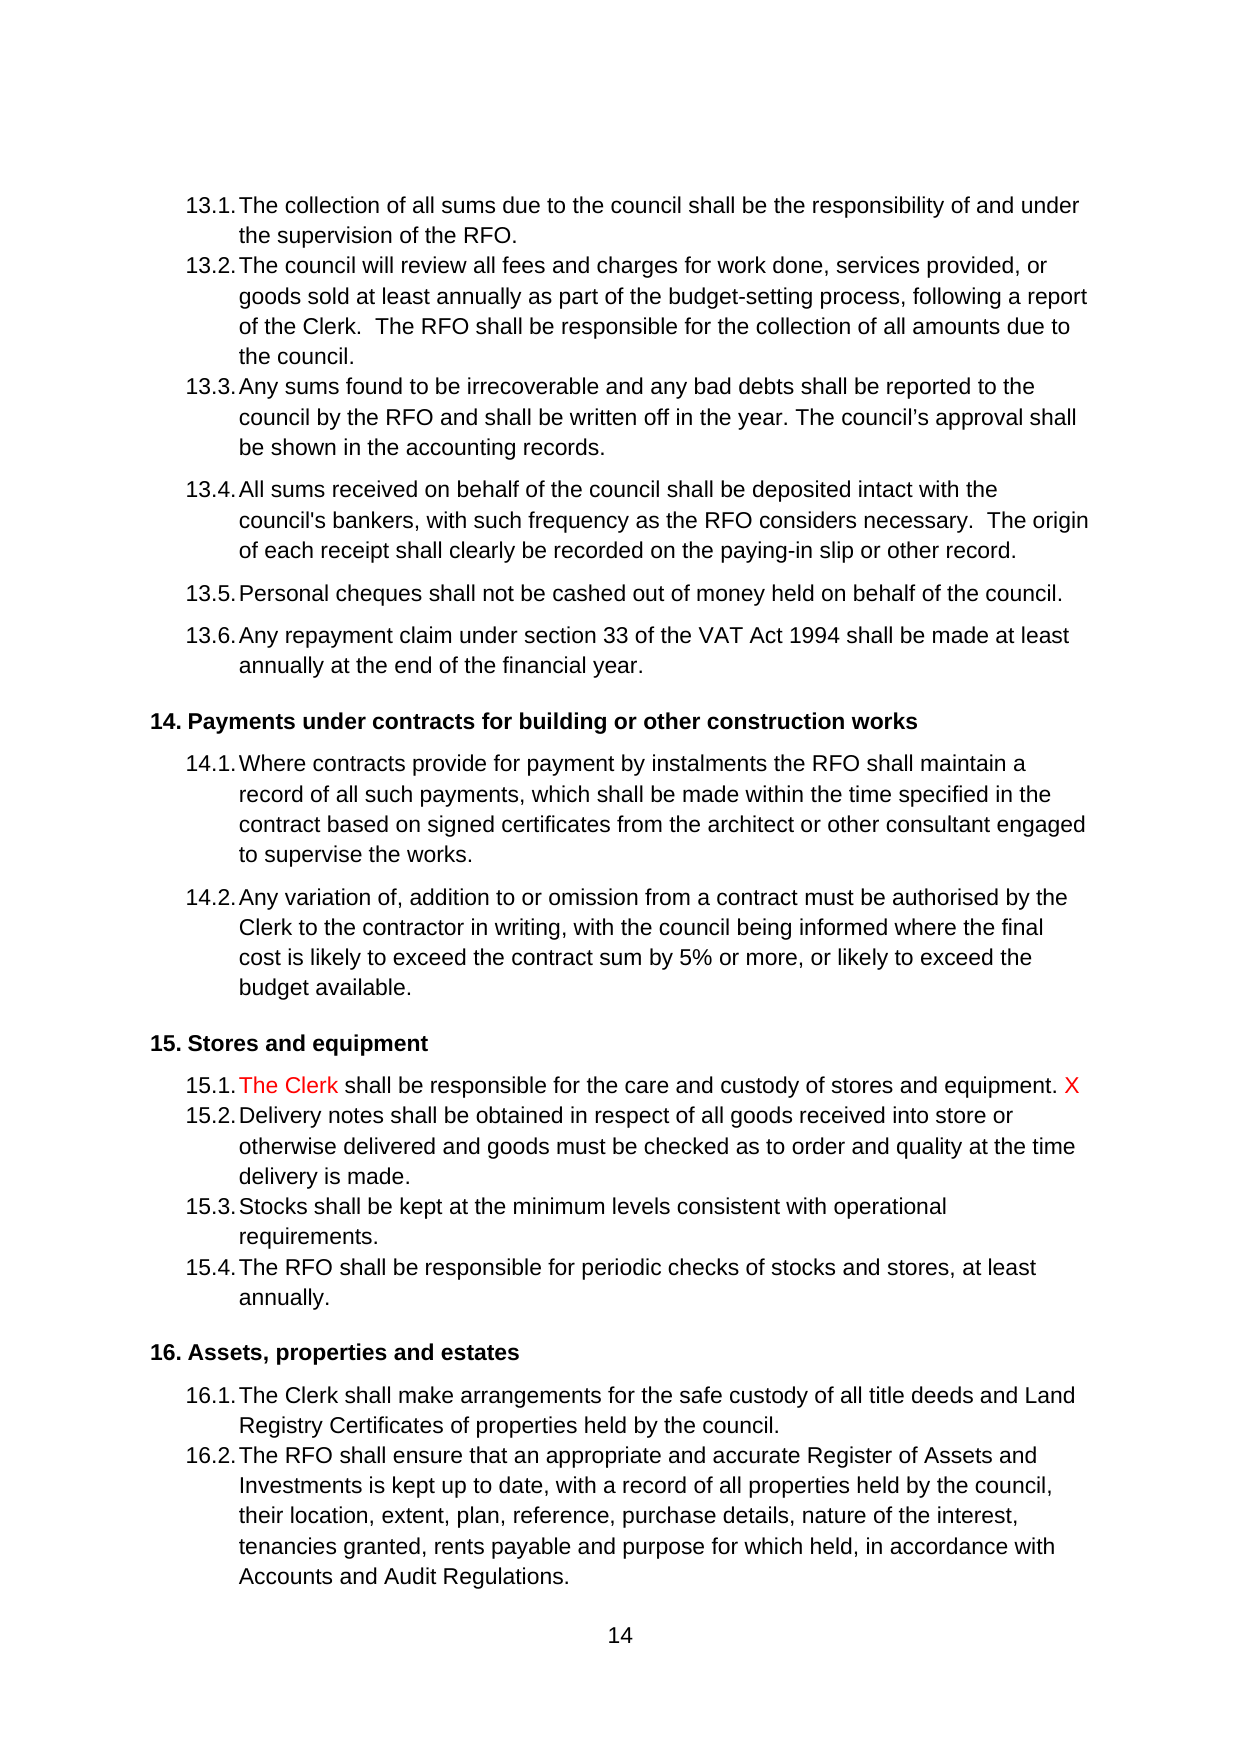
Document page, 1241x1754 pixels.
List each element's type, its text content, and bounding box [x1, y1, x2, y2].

list Any sums found to be irrecoverable and any bad debts shall be reported to the council by the RFO and shall be written off in the year. The council’s approval shall be shown in the accounting records. [185, 373, 1090, 460]
list Where contracts provide for payment by instalments the RFO shall maintain a record of all such payments, which shall be made within the time specified in the contract based on signed certificates from the architect or other consultant engaged to supervise the works. [185, 750, 1090, 867]
list The RFO shall ensure that an appropriate and accurate Register of Assets and Investments is kept up to date, with a record of all properties held by the council, their location, extent, plan, reference, purchase details, nature of the interest, tenancies granted, rents payable and purpose for which held, in accordance with Accounts and Audit Regulations. [185, 1442, 1090, 1589]
list Any repayment claim under section 33 of the VAT Act 1994 shall be made at least annually at the end of the financial year. [185, 622, 1090, 679]
list Personal cheques shall not be cashed out of money held on behalf of the council. [185, 579, 1090, 606]
list Delivery notes shall be obtained in respect of all goods received into store or otherwise delivered and goods must be checked as to order and quality at the time delivery is made. [185, 1102, 1090, 1189]
subtitle Payments under contracts for building or other construction works [150, 708, 1090, 734]
subtitle Stores and equipment [150, 1029, 1090, 1056]
list The RFO shall be responsible for periodic checks of stocks and stores, at least annually. [185, 1253, 1090, 1310]
list The Clerk shall make arrangements for the safe custody of all title deeds and Land Registry Certificates of properties held by the council. [185, 1382, 1090, 1438]
list Stocks shall be kept at the minimum levels consistent with operational requirements. [185, 1193, 1090, 1249]
list The Clerk shall be responsible for the care and custody of stores and equipment. X [185, 1072, 1090, 1098]
list The council will review all fees and charges for work done, services provided, or goods sold at least annually as part of the budget-setting process, following a report of the Clerk. The RFO shall be responsible for the collection of all amounts due to the council. [185, 252, 1090, 369]
list All sums received on behalf of the council shall be deposited intact with the council's bankers, with such frequency as the RFO considers necessary. The origin of each receipt shall clearly be recorded on the paying-in slip or other record. [185, 476, 1090, 563]
list Any variation of, addition to or omission from a contract must be authorised by the Clerk to the contractor in writing, with the council being informed where the final cost is likely to exceed the contract sum by 5% or more, or likely to exceed the budget available. [185, 884, 1090, 1001]
list The collection of all sums due to the council shall be the responsibility of and under the supervision of the RFO. [185, 192, 1090, 248]
subtitle Assets, properties and estates [150, 1339, 1090, 1365]
